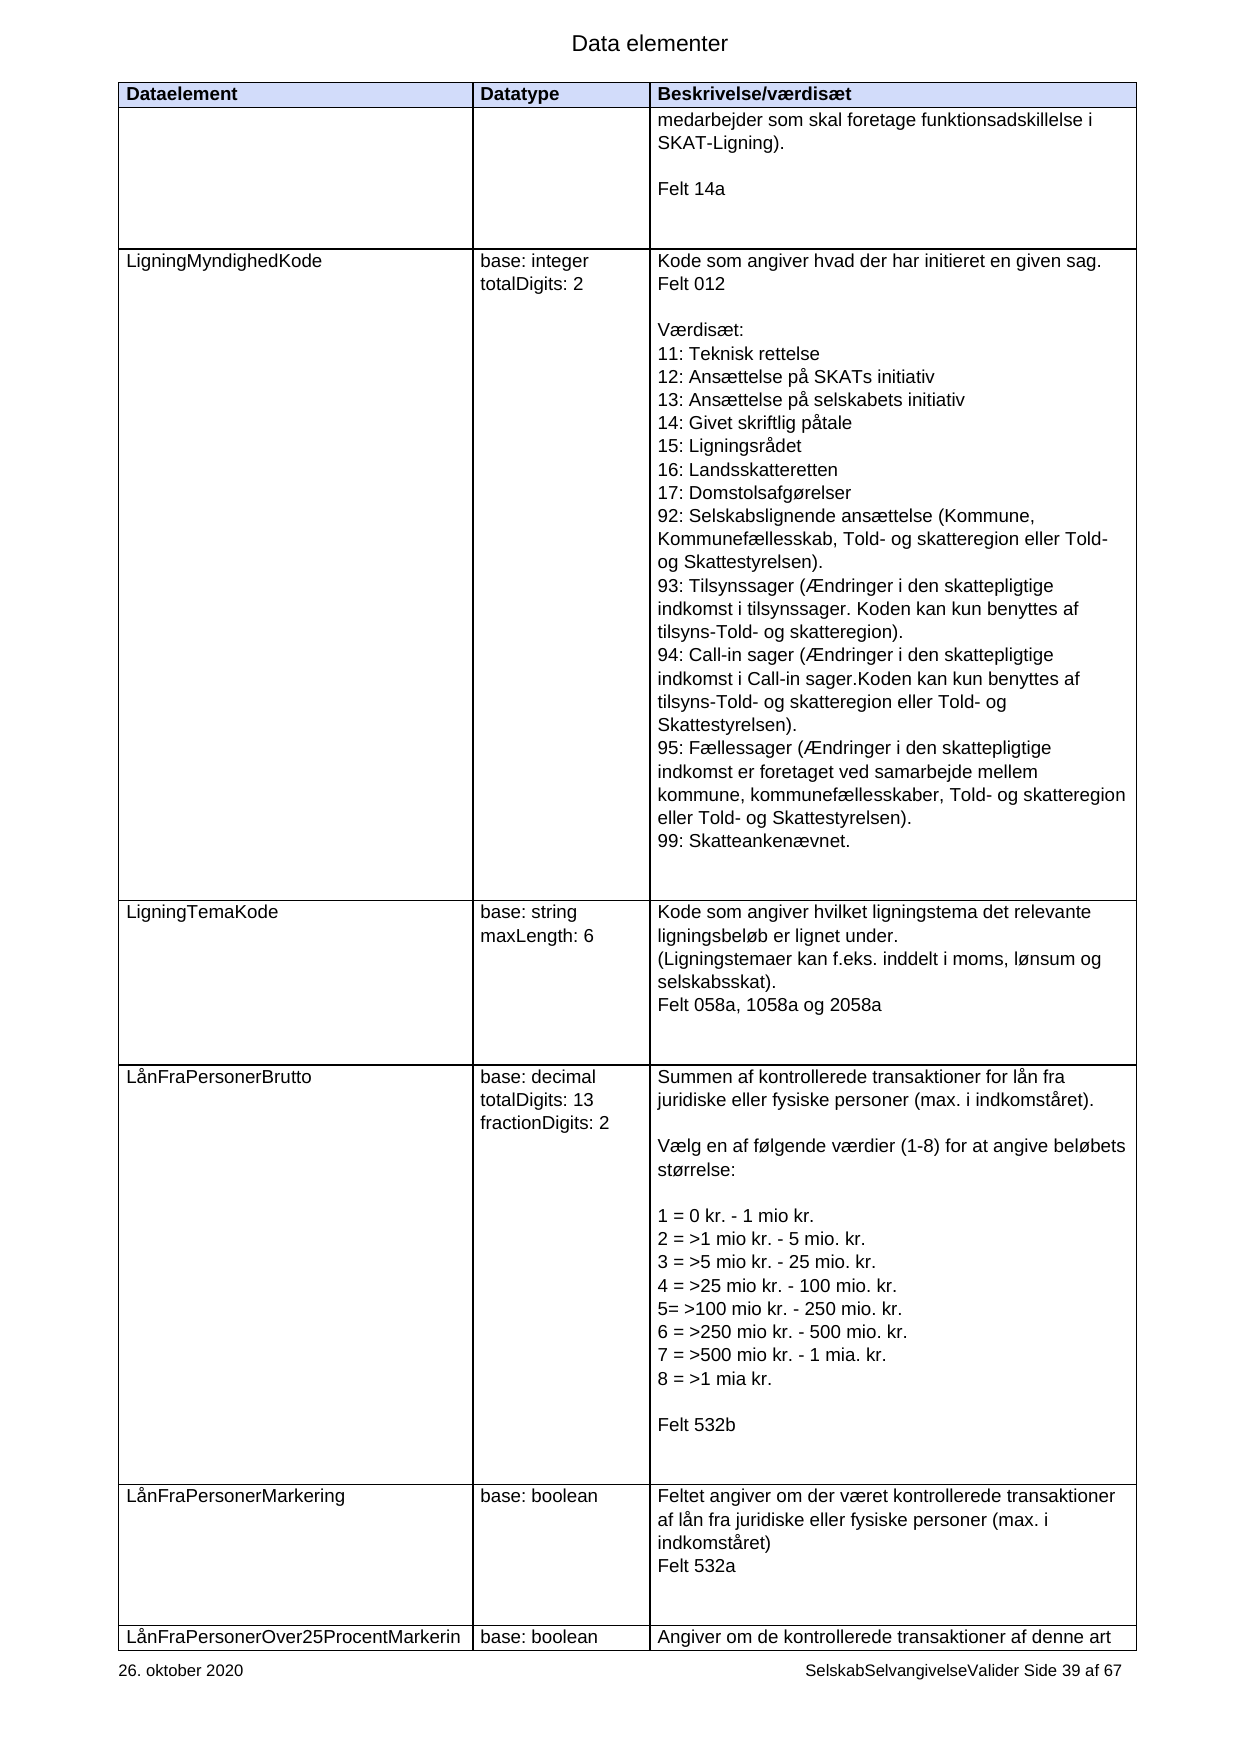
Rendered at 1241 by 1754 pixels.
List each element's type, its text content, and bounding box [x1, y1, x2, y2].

table_cell LigningTemaKode [119, 901, 472, 1064]
table_cell Kode som angiver hvilket ligningstema det relevante ligningsbeløb er lignet under. (Ligningstemaer kan f.eks. inddelt i moms, lønsum og selskabsskat). Felt 058a, 1058a og 2058a [651, 901, 1136, 1064]
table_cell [474, 108, 649, 248]
table_header Datatype [474, 83, 649, 107]
table_cell LånFraPersonerBrutto [119, 1066, 472, 1484]
table_cell Feltet angiver om der været kontrollerede transaktioner af lån fra juridiske eller fysiske personer (max. i indkomståret) Felt 532a [651, 1485, 1136, 1624]
table_cell base: integer totalDigits: 2 [474, 250, 649, 900]
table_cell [119, 108, 472, 248]
table_cell base: boolean [474, 1626, 649, 1650]
table_cell base: string maxLength: 6 [474, 901, 649, 1064]
table_cell base: decimal totalDigits: 13 fractionDigits: 2 [474, 1066, 649, 1484]
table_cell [651, 1626, 1136, 1650]
table_cell Kode som angiver hvad der har initieret en given sag. Felt 012 Værdisæt: 11: Teknisk rettelse 12: Ansættelse på SKATs initiativ 13: Ansættelse på selskabets initiativ 14: Givet skriftlig påtale 15: Ligningsrådet 16: Landsskatteretten 17: Domstolsafgørelser 92: Selskabslignende ansættelse (Kommune, Kommunefællesskab, Told- og skatteregion eller Told- og Skattestyrelsen). 93: Tilsynssager (Ændringer i den skattepligtige indkomst i tilsynssager. Koden kan kun benyttes af tilsyns-Told- og skatteregion). 94: Call-in sager (Ændringer i den skattepligtige indkomst i Call-in sager.Koden kan kun benyttes af tilsyns-Told- og skatteregion eller Told- og Skattestyrelsen). 95: Fællessager (Ændringer i den skattepligtige indkomst er foretaget ved samarbejde mellem kommune, kommunefællesskaber, Told- og skatteregion eller Told- og Skattestyrelsen). 99: Skatteankenævnet. [651, 250, 1136, 900]
table_cell LånFraPersonerMarkering [119, 1485, 472, 1624]
table_cell base: boolean [474, 1485, 649, 1624]
table_header Beskrivelse/værdisæt [651, 83, 1136, 107]
table_cell Summen af kontrollerede transaktioner for lån fra juridiske eller fysiske personer (max. i indkomståret). Vælg en af følgende værdier (1-8) for at angive beløbets størrelse: 1 = 0 kr. - 1 mio kr. 2 = >1 mio kr. - 5 mio. kr. 3 = >5 mio kr. - 25 mio. kr. 4 = >25 mio kr. - 100 mio. kr. 5= >100 mio kr. - 250 mio. kr. 6 = >250 mio kr. - 500 mio. kr. 7 = >500 mio kr. - 1 mia. kr. 8 = >1 mia kr. Felt 532b [651, 1066, 1136, 1484]
table_cell LigningMyndighedKode [119, 250, 472, 900]
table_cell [651, 108, 1136, 248]
table_header Dataelement [119, 83, 472, 107]
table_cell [119, 1626, 472, 1650]
